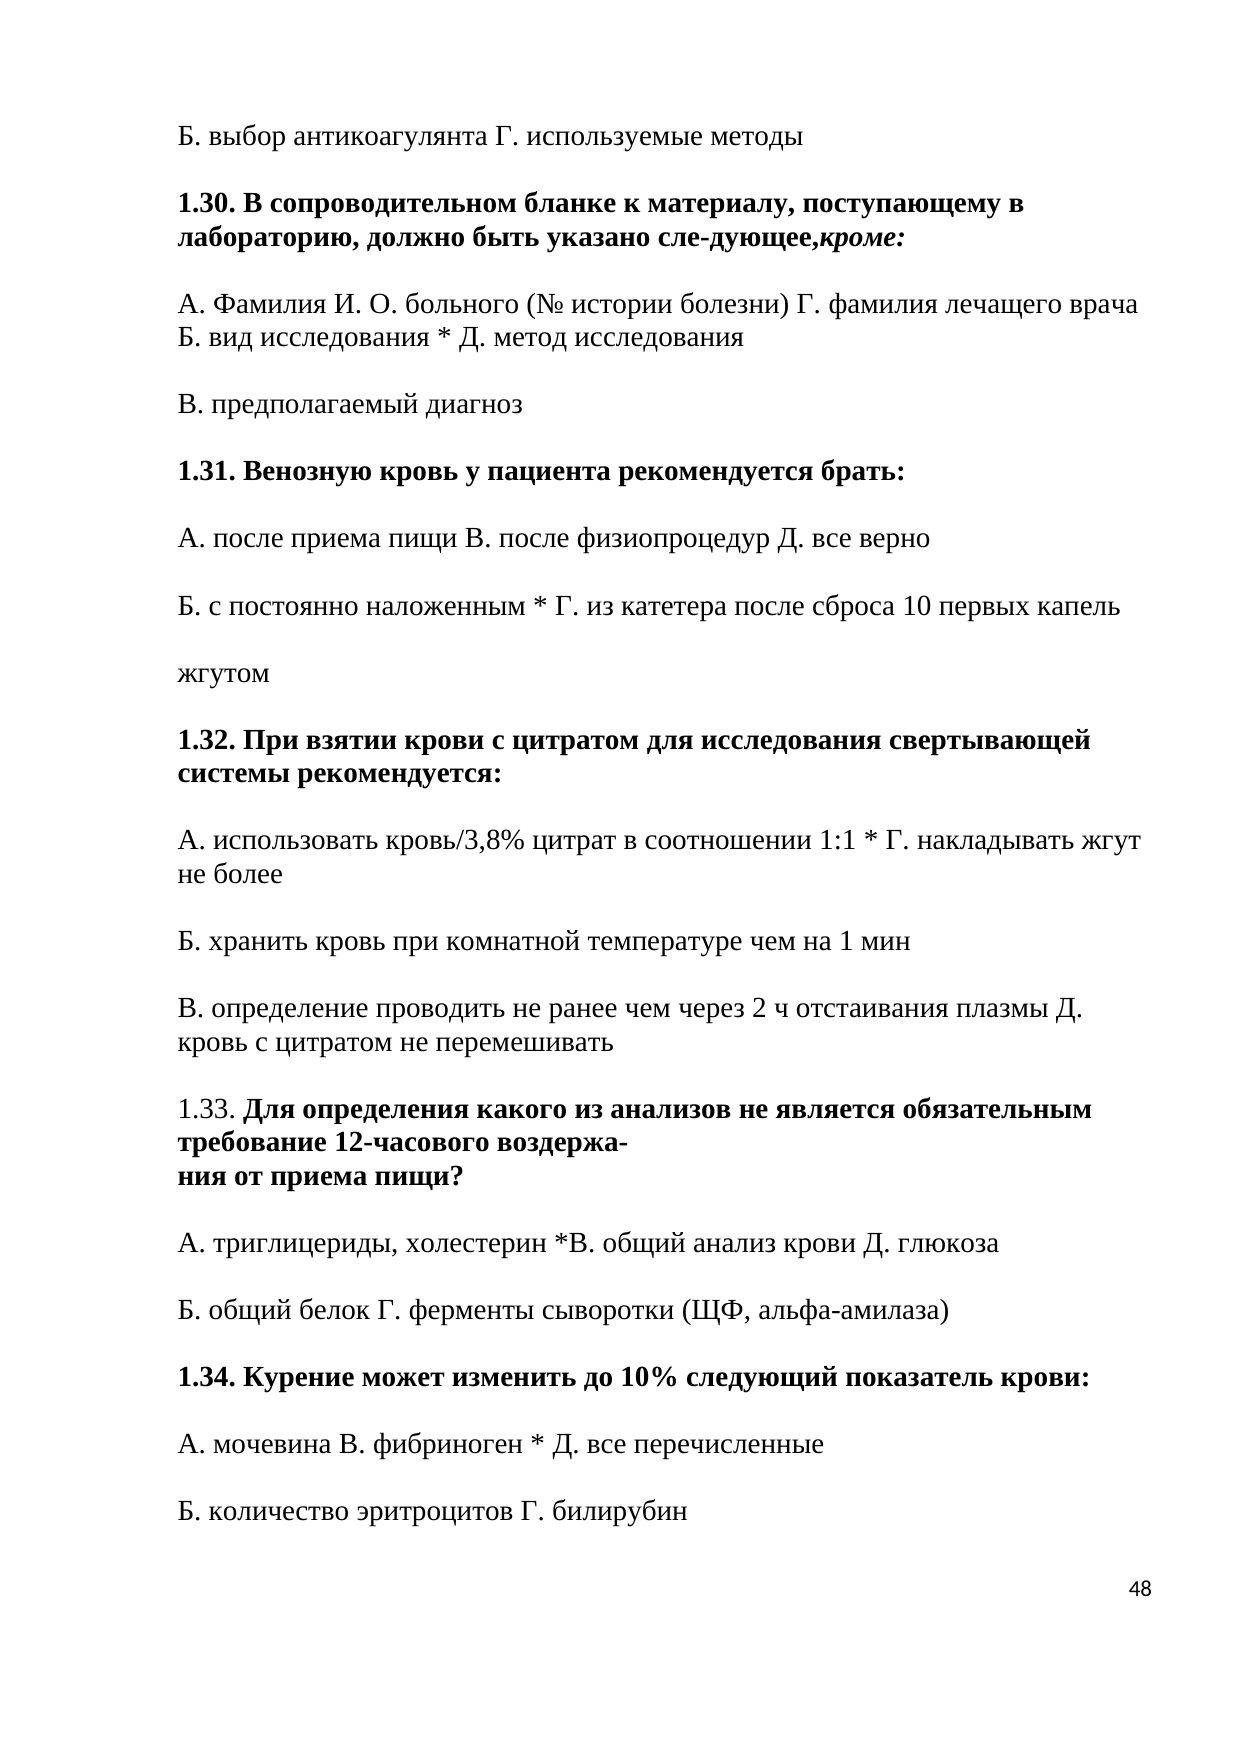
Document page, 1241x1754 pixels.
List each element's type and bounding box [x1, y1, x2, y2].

text [177, 118, 1152, 1560]
